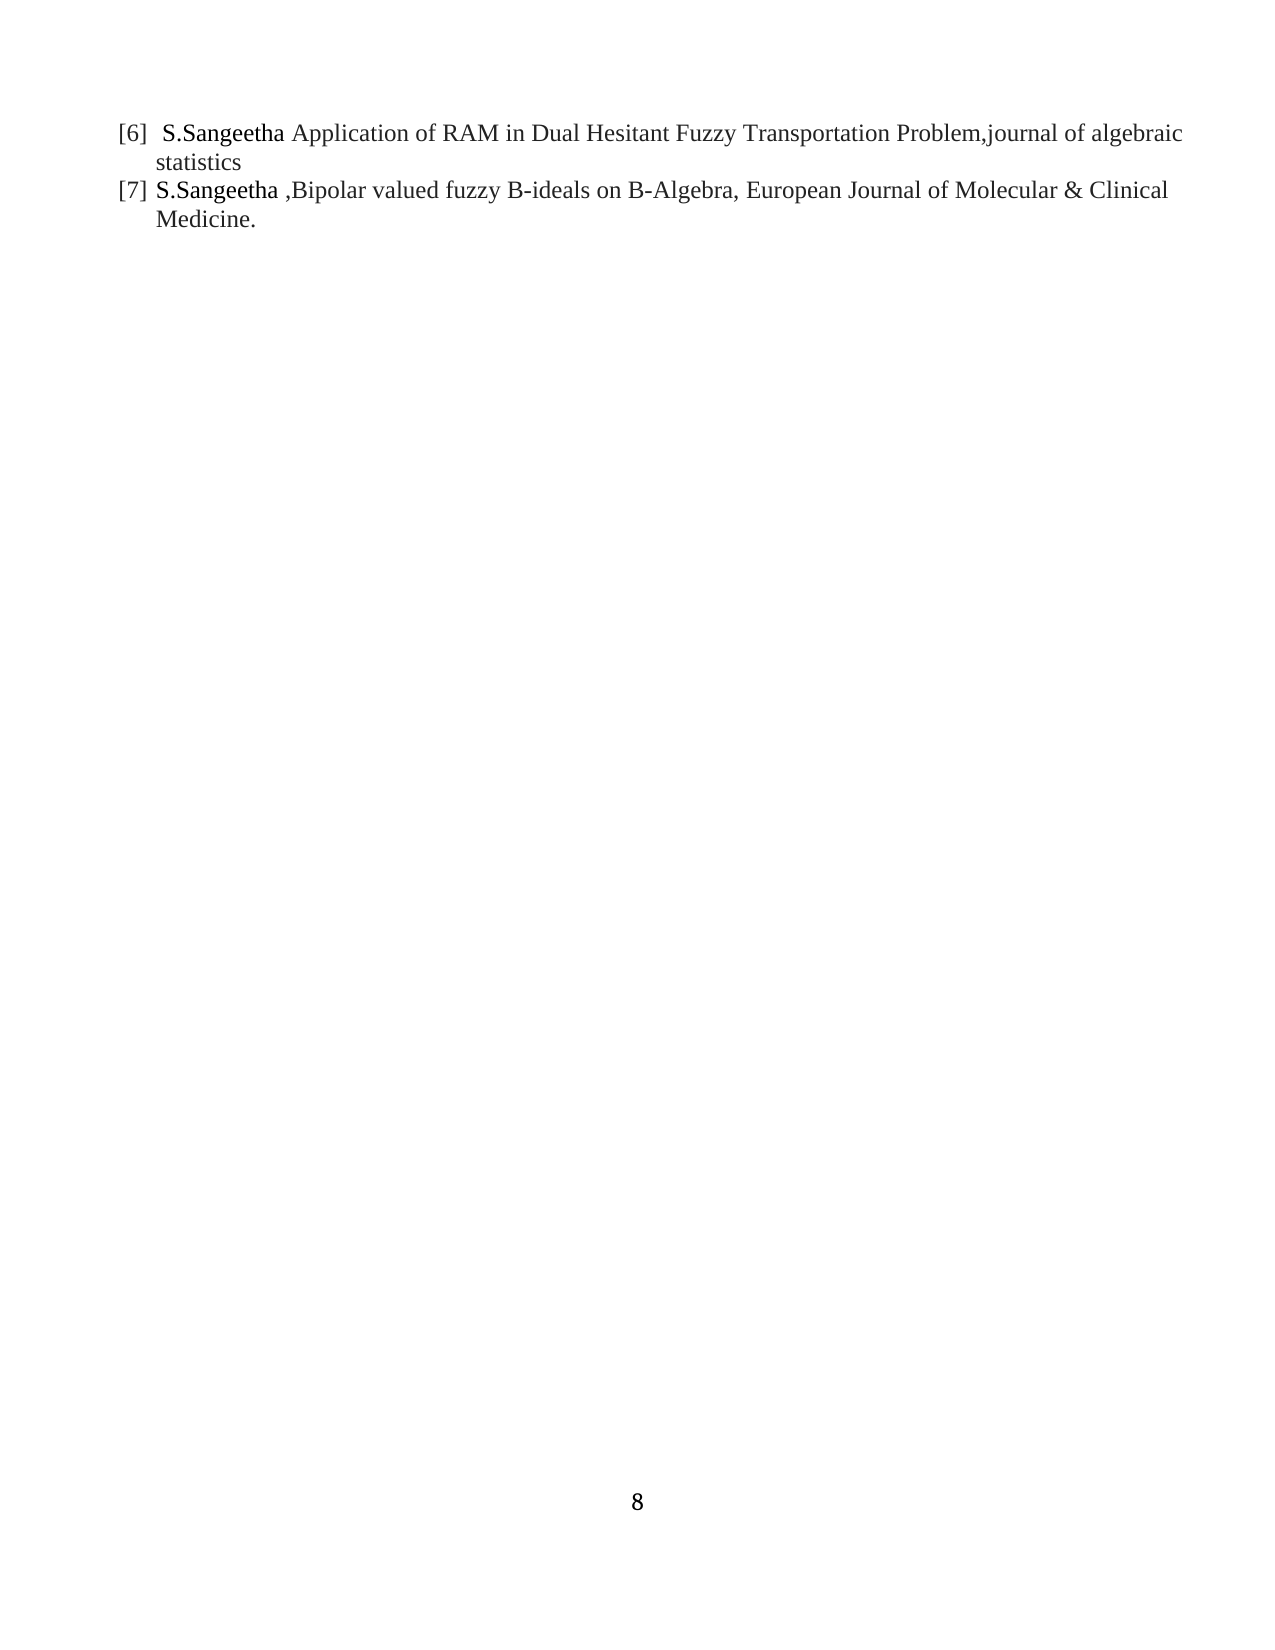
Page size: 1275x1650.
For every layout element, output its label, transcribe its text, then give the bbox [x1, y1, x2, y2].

list S.Sangeetha ,Bipolar valued fuzzy B-ideals on B-Algebra, European Journal of Molecular & Clinical Medicine. [256, 176, 1189, 233]
list S.Sangeetha Application of RAM in Dual Hesitant Fuzzy Transportation Problem,journal of algebraic statistics [118, 118, 1189, 176]
